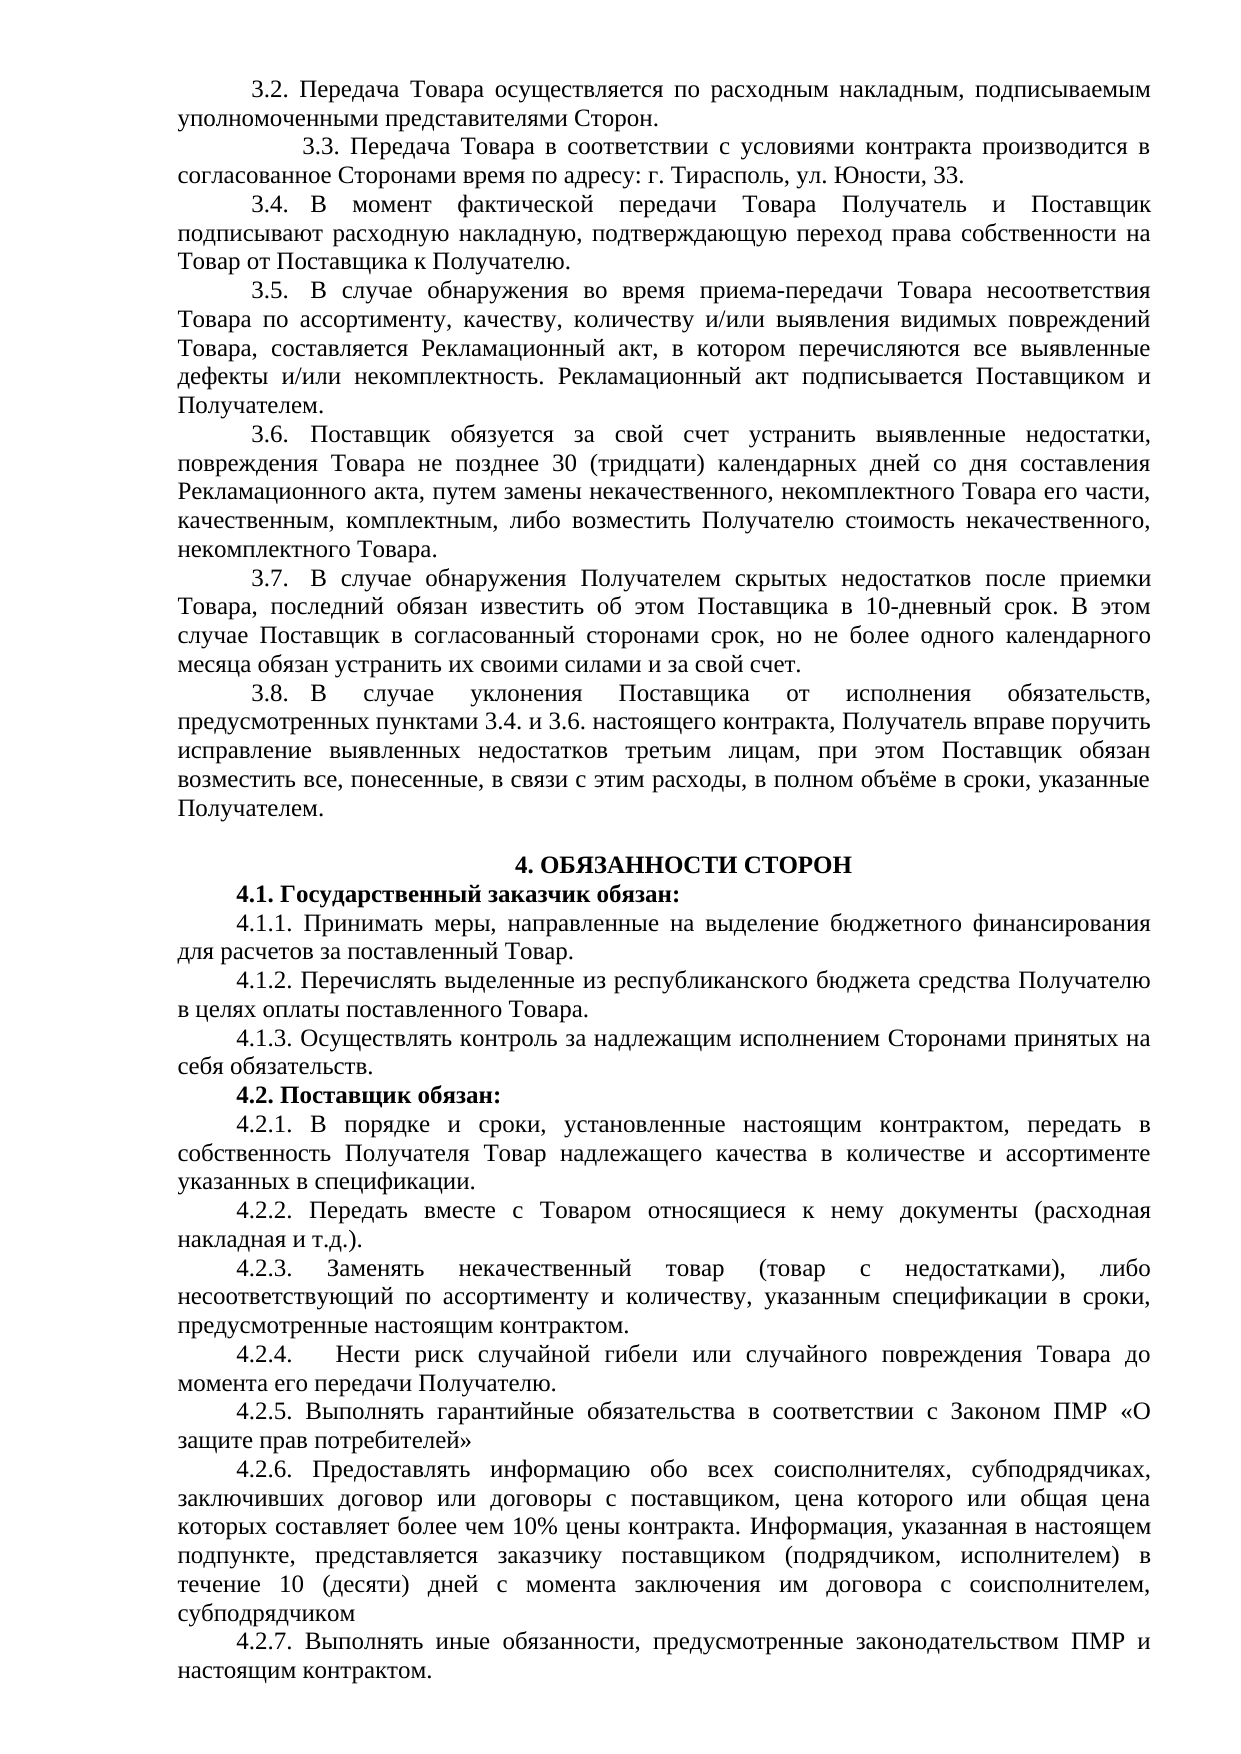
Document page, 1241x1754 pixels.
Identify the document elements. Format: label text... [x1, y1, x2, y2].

text 4.1.3. Осуществлять контроль за надлежащим исполнением Сторонами принятых на себя обязательств. [177, 1023, 1152, 1080]
text 4.2.2. Передать вместе с Товаром относящиеся к нему документы (расходная накладная и т.д.). [177, 1195, 1152, 1253]
text 3.8. В случае уклонения Поставщика от исполнения обязательств, предусмотренных пунктами 3.4. и 3.6. настоящего контракта, Получатель вправе поручить исправление выявленных недостатков третьим лицам, при этом Поставщик обязан возместить все, понесенные, в связи с этим расходы, в полном объёме в сроки, указанные Получателем. [177, 678, 1152, 821]
text 4.2.5. Выполнять гарантийные обязательства в соответствии с Законом ПМР «О защите прав потребителей» [177, 1396, 1152, 1454]
text 3.7. В случае обнаружения Получателем скрытых недостатков после приемки Товара, последний обязан известить об этом Поставщика в 10-дневный срок. В этом случае Поставщик в согласованный сторонами срок, но не более одного календарного месяца обязан устранить их своими силами и за свой счет. [177, 563, 1152, 678]
text 4. ОБЯЗАННОСТИ СТОРОН [177, 850, 1152, 879]
text 4.2.7. Выполнять иные обязанности, предусмотренные законодательством ПМР и настоящим контрактом. [177, 1626, 1152, 1684]
text 4.1. Государственный заказчик обязан: [177, 879, 1152, 908]
text 4.2. Поставщик обязан: [177, 1080, 1152, 1109]
text 4.2.1. В порядке и сроки, установленные настоящим контрактом, передать в собственность Получателя Товар надлежащего качества в количестве и ассортименте указанных в спецификации. [177, 1109, 1152, 1195]
text 3.6. Поставщик обязуется за свой счет устранить выявленные недостатки, повреждения Товара не позднее 30 (тридцати) календарных дней со дня составления Рекламационного акта, путем замены некачественного, некомплектного Товара его части, качественным, комплектным, либо возместить Получателю стоимость некачественного, некомплектного Товара. [177, 419, 1152, 563]
text 3.4. В момент фактической передачи Товара Получатель и Поставщик подписывают расходную накладную, подтверждающую переход права собственности на Товар от Поставщика к Получателю. [177, 189, 1152, 275]
text 4.2.3. Заменять некачественный товар (товар с недостатками), либо несоответствующий по ассортименту и количеству, указанным спецификации в сроки, предусмотренные настоящим контрактом. [177, 1253, 1152, 1339]
text 4.1.2. Перечислять выделенные из республиканского бюджета средства Получателю в целях оплаты поставленного Товара. [177, 965, 1152, 1023]
text 4.2.4. Нести риск случайной гибели или случайного повреждения Товара до момента его передачи Получателю. [177, 1339, 1152, 1396]
text 3.3. Передача Товара в соответствии с условиями контракта производится в согласованное Сторонами время по адресу: г. Тирасполь, ул. Юности, 33. [177, 131, 1152, 189]
text 3.5. В случае обнаружения во время приема-передачи Товара несоответствия Товара по ассортименту, качеству, количеству и/или выявления видимых повреждений Товара, составляется Рекламационный акт, в котором перечисляются все выявленные дефекты и/или некомплектность. Рекламационный акт подписывается Поставщиком и Получателем. [177, 275, 1152, 419]
text 4.1.1. Принимать меры, направленные на выделение бюджетного финансирования для расчетов за поставленный Товар. [177, 908, 1152, 965]
text 4.2.6. Предоставлять информацию обо всех соисполнителях, субподрядчиках, заключивших договор или договоры с поставщиком, цена которого или общая цена которых составляет более чем 10% цены контракта. Информация, указанная в настоящем подпункте, представляется заказчику поставщиком (подрядчиком, исполнителем) в течение 10 (десяти) дней с момента заключения им договора с соисполнителем, субподрядчиком [177, 1454, 1152, 1626]
list 3.2. Передача Товара осуществляется по расходным накладным, подписываемым уполномоченными представителями Сторон. [177, 74, 1152, 131]
